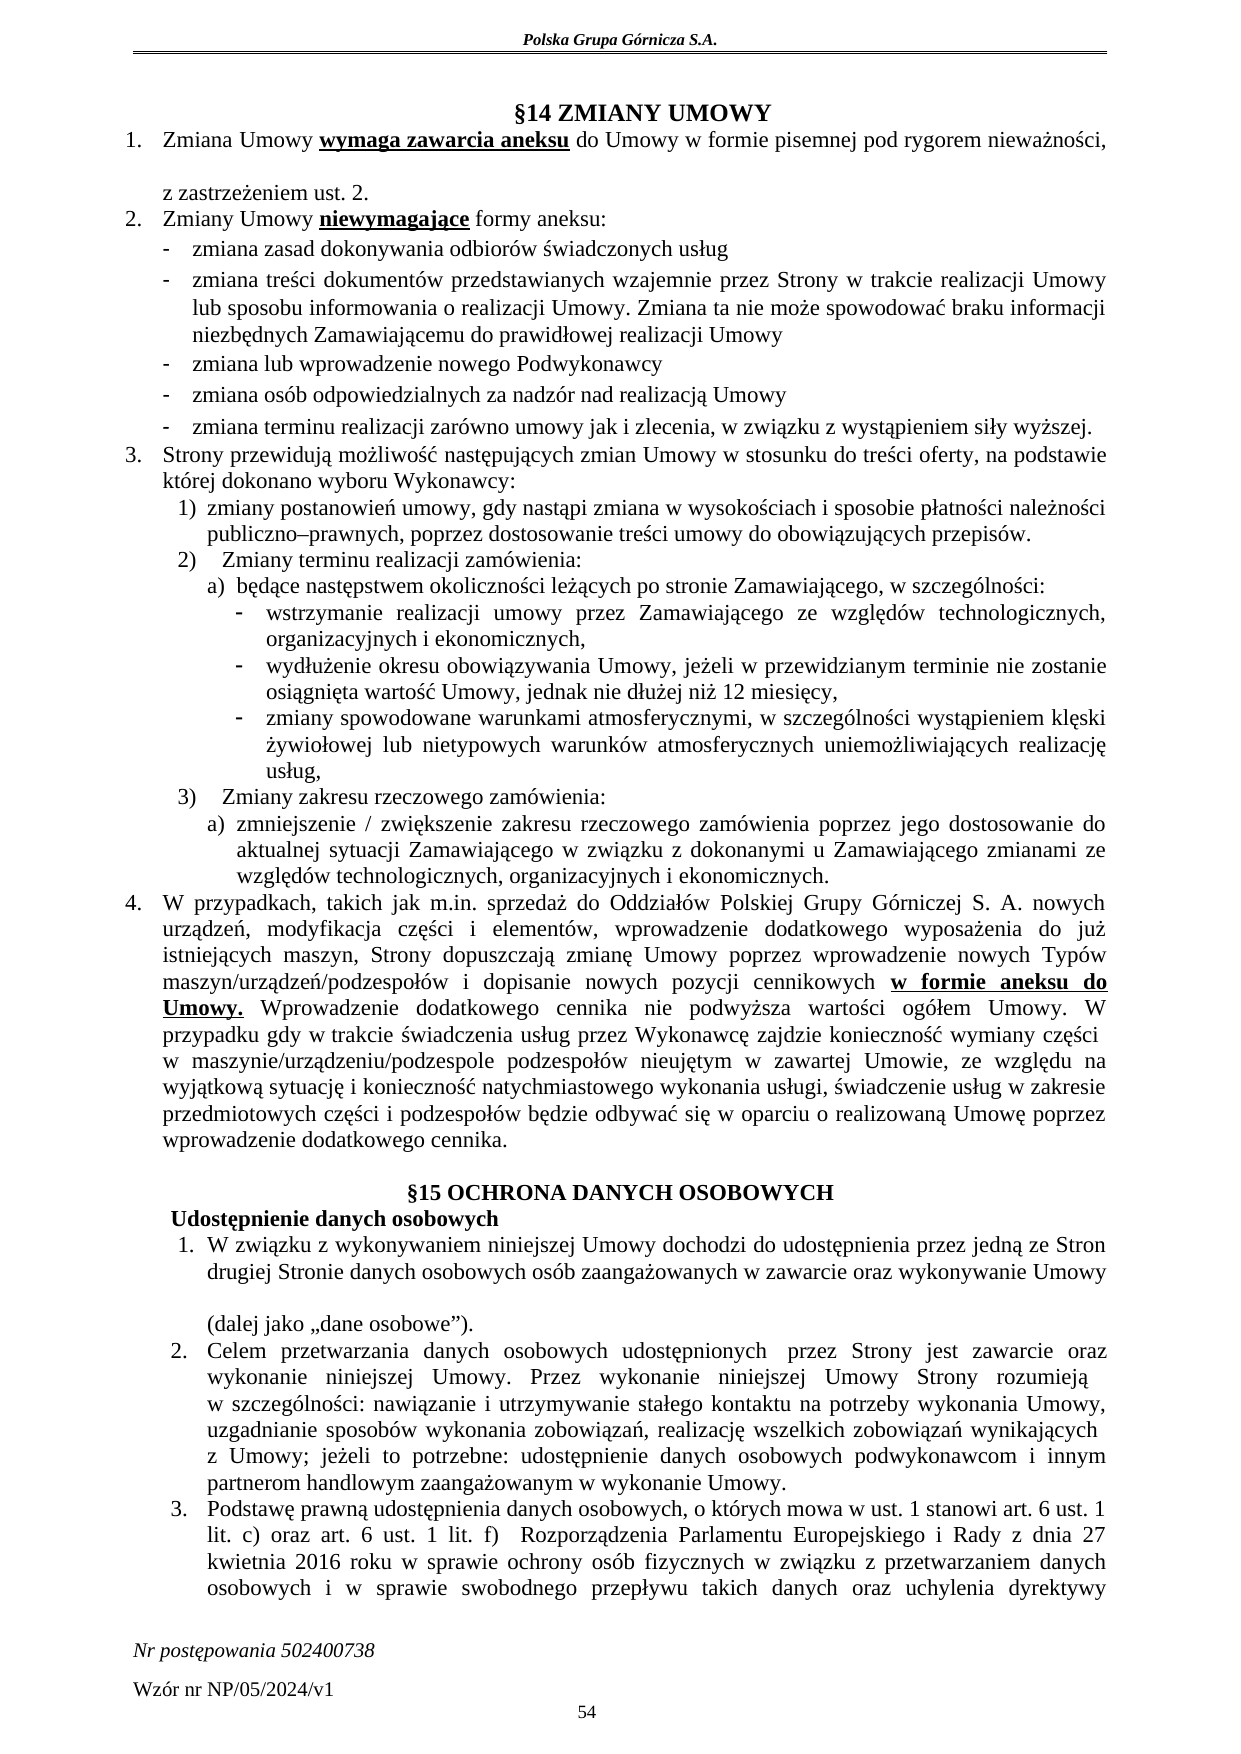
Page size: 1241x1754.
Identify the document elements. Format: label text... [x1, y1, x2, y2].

subtitle §14 ZMIANY UMOWY [178, 98, 1107, 126]
list zmiany postanowień umowy, gdy nastąpi zmiana w wysokościach i sposobie płatności należności publiczno–prawnych, poprzez dostosowanie treści umowy do obowiązujących przepisów. [177, 493, 1107, 546]
list Zmiany Umowy niewymagające formy aneksu: [125, 206, 1107, 232]
list zmiany spowodowane warunkami atmosferycznymi, w szczególności wystąpieniem klęski żywiołowej lub nietypowych warunków atmosferycznych uniemożliwiających realizację usług, [235, 704, 1107, 783]
text Udostępnienie danych osobowych [133, 1205, 1107, 1231]
list W przypadkach, takich jak m.in. sprzedaż do Oddziałów Polskiej Grupy Górniczej S. A. nowych urządzeń, modyfikacja części i elementów, wprowadzenie dodatkowego wyposażenia do już istniejących maszyn, Strony dopuszczają zmianę Umowy poprzez wprowadzenie nowych Typów maszyn/urządzeń/podzespołów i dopisanie nowych pozycji cennikowych w formie aneksu do Umowy. Wprowadzenie dodatkowego cennika nie podwyższa wartości ogółem Umowy. W przypadku gdy w trakcie świadczenia usług przez Wykonawcę zajdzie konieczność wymiany części w maszynie/urządzeniu/podzespole podzespołów nieujętym w zawartej Umowie, ze względu na wyjątkową sytuację i konieczność natychmiastowego wykonania usługi, świadczenie usług w zakresie przedmiotowych części i podzespołów będzie odbywać się w oparciu o realizowaną Umowę poprzez wprowadzenie dodatkowego cennika. [125, 889, 1107, 1152]
list Strony przewidują możliwość następujących zmian Umowy w stosunku do treści oferty, na podstawie której dokonano wyboru Wykonawcy: [125, 441, 1107, 493]
list Zmiany terminu realizacji zamówienia: [177, 546, 1107, 573]
list Zmiana Umowy wymaga zawarcia aneksu do Umowy w formie pisemnej pod rygorem nieważności, z zastrzeżeniem ust. 2. [125, 126, 1107, 206]
list zmiana terminu realizacji zarówno umowy jak i zlecenia, w związku z wystąpieniem siły wyższej. [162, 409, 1107, 441]
list zmniejszenie / zwiększenie zakresu rzeczowego zamówienia poprzez jego dostosowanie do aktualnej sytuacji Zamawiającego w związku z dokonanymi u Zamawiającego zmianami ze względów technologicznych, organizacyjnych i ekonomicznych. [207, 810, 1107, 889]
list zmiana zasad dokonywania odbiorów świadczonych usług [162, 232, 1107, 263]
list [170, 1495, 1107, 1600]
list będące następstwem okoliczności leżących po stronie Zamawiającego, w szczególności: [207, 573, 1107, 599]
list W związku z wykonywaniem niniejszej Umowy dochodzi do udostępnienia przez jedną ze Stron drugiej Stronie danych osobowych osób zaangażowanych w zawarcie oraz wykonywanie Umowy (dalej jako „dane osobowe”). [177, 1231, 1107, 1337]
list zmiana osób odpowiedzialnych za nadzór nad realizacją Umowy [162, 378, 1107, 409]
list wstrzymanie realizacji umowy przez Zamawiającego ze względów technologicznych, organizacyjnych i ekonomicznych, [235, 599, 1107, 652]
list zmiana lub wprowadzenie nowego Podwykonawcy [162, 347, 1107, 378]
list wydłużenie okresu obowiązywania Umowy, jeżeli w przewidzianym terminie nie zostanie osiągnięta wartość Umowy, jednak nie dłużej niż 12 miesięcy, [235, 652, 1107, 704]
list Celem przetwarzania danych osobowych udostępnionych przez Strony jest zawarcie oraz wykonanie niniejszej Umowy. Przez wykonanie niniejszej Umowy Strony rozumieją w szczególności: nawiązanie i utrzymywanie stałego kontaktu na potrzeby wykonania Umowy, uzgadnianie sposobów wykonania zobowiązań, realizację wszelkich zobowiązań wynikających z Umowy; jeżeli to potrzebne: udostępnienie danych osobowych podwykonawcom i innym partnerom handlowym zaangażowanym w wykonanie Umowy. [170, 1337, 1107, 1495]
subtitle §15 OCHRONA DANYCH OSOBOWYCH [133, 1179, 1107, 1205]
list Zmiany zakresu rzeczowego zamówienia: [177, 783, 1107, 810]
list zmiana treści dokumentów przedstawianych wzajemnie przez Strony w trakcie realizacji Umowy lub sposobu informowania o realizacji Umowy. Zmiana ta nie może spowodować braku informacji niezbędnych Zamawiającemu do prawidłowej realizacji Umowy [162, 263, 1107, 347]
